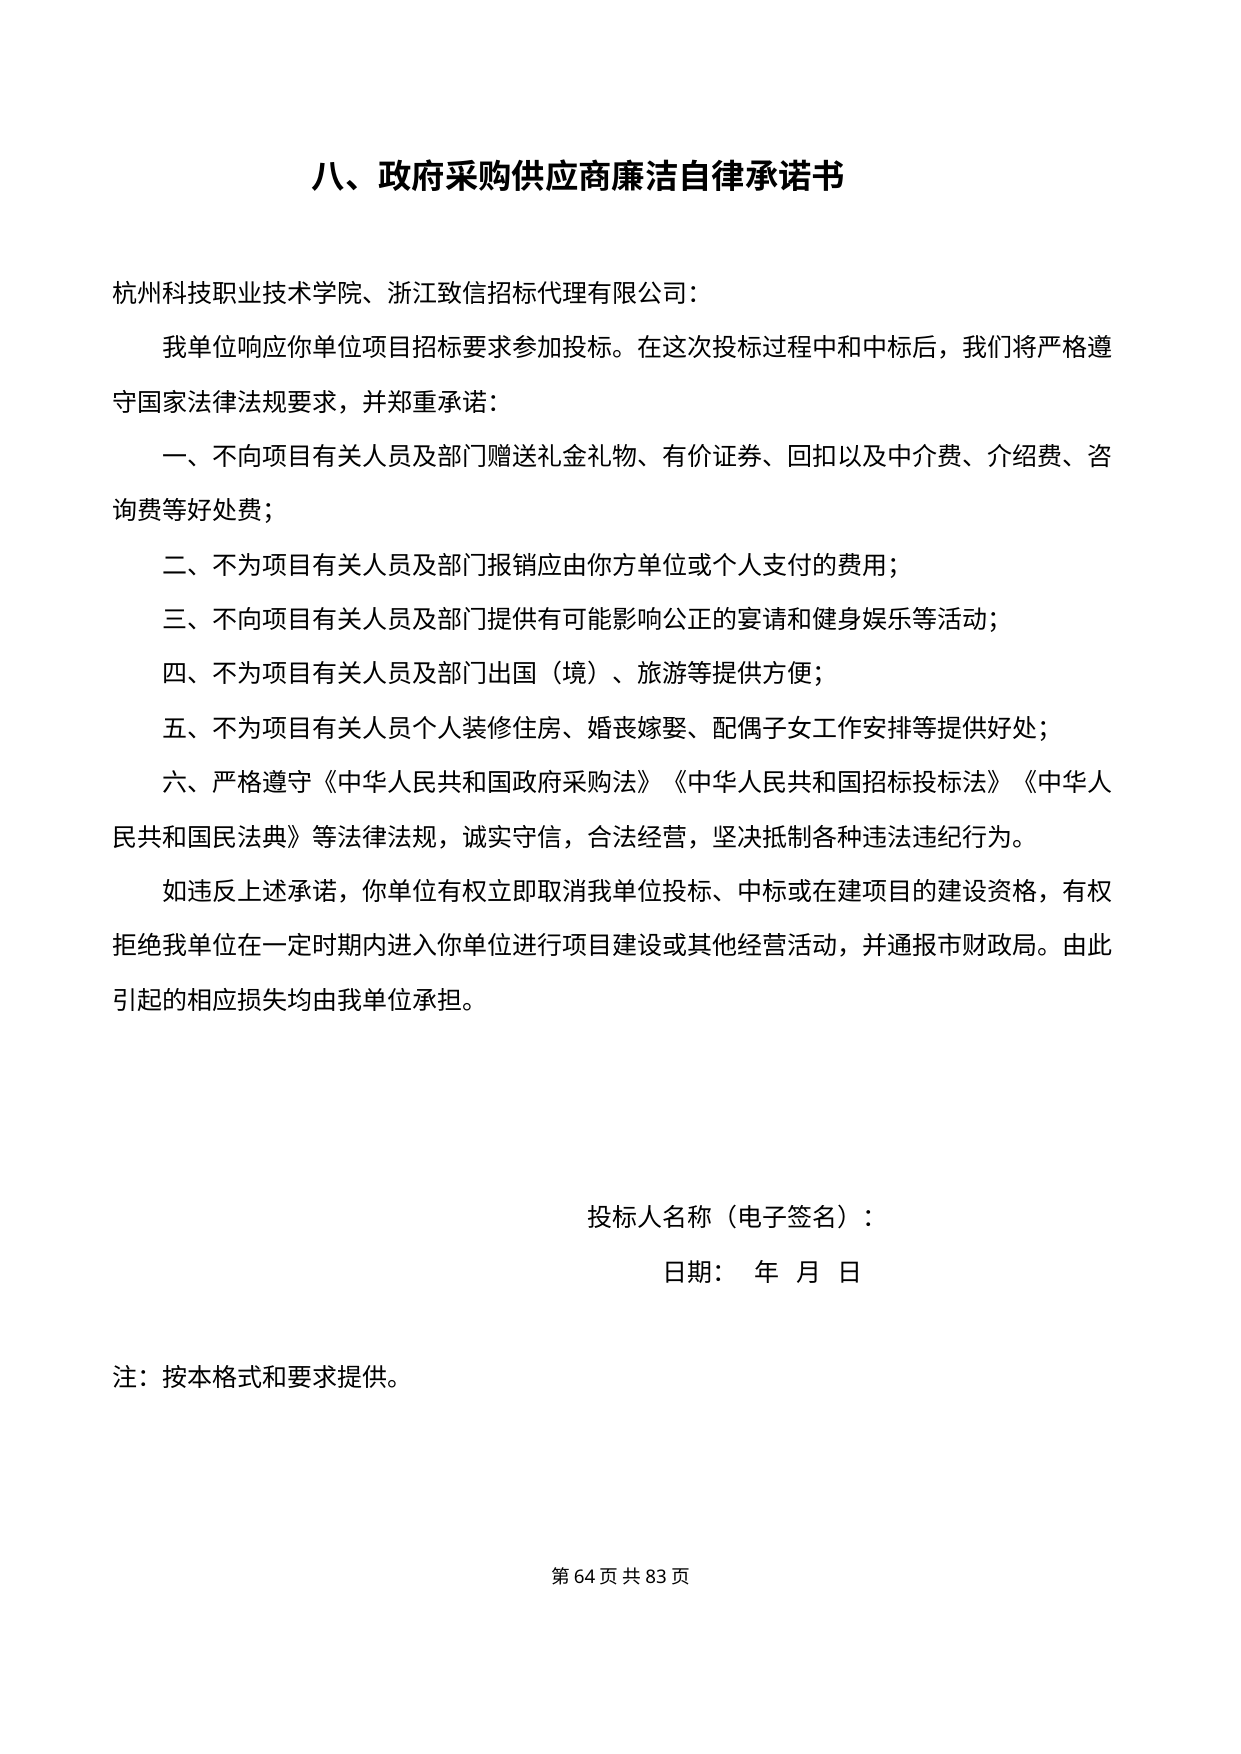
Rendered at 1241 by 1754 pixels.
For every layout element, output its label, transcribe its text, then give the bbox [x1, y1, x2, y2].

text 三、不向项目有关人员及部门提供有可能影响公正的宴请和健身娱乐等活动； [113, 599, 1128, 636]
text 注：按本格式和要求提供。 [112, 1357, 1084, 1394]
text 四、不为项目有关人员及部门出国（境）、旅游等提供方便； [113, 654, 1128, 690]
text 二、不为项目有关人员及部门报销应由你方单位或个人支付的费用； [113, 545, 1128, 581]
text 如违反上述承诺，你单位有权立即取消我单位投标、中标或在建项目的建设资格，有权拒绝我单位在一定时期内进入你单位进行项目建设或其他经营活动，并通报市财政局。由此引起的相应损失均由我单位承担。 [112, 871, 1128, 1016]
text 六、严格遵守《中华人民共和国政府采购法》《中华人民共和国招标投标法》《中华人民共和国民法典》等法律法规，诚实守信，合法经营，坚决抵制各种违法违纪行为。 [113, 763, 1128, 853]
text 杭州科技职业技术学院、浙江致信招标代理有限公司： [112, 273, 1128, 309]
text 一、不向项目有关人员及部门赠送礼金礼物、有价证券、回扣以及中介费、介绍费、咨询费等好处费； [113, 436, 1128, 527]
text 投标人名称（电子签名）： [113, 1198, 1011, 1234]
text 日期： 年 月 日 [662, 1252, 1128, 1288]
text 五、不为项目有关人员个人装修住房、婚丧嫁娶、配偶子女工作安排等提供好处； [113, 708, 1128, 744]
text 八、政府采购供应商廉洁自律承诺书 [112, 150, 1128, 198]
text 我单位响应你单位项目招标要求参加投标。在这次投标过程中和中标后，我们将严格遵守国家法律法规要求，并郑重承诺： [113, 328, 1128, 418]
